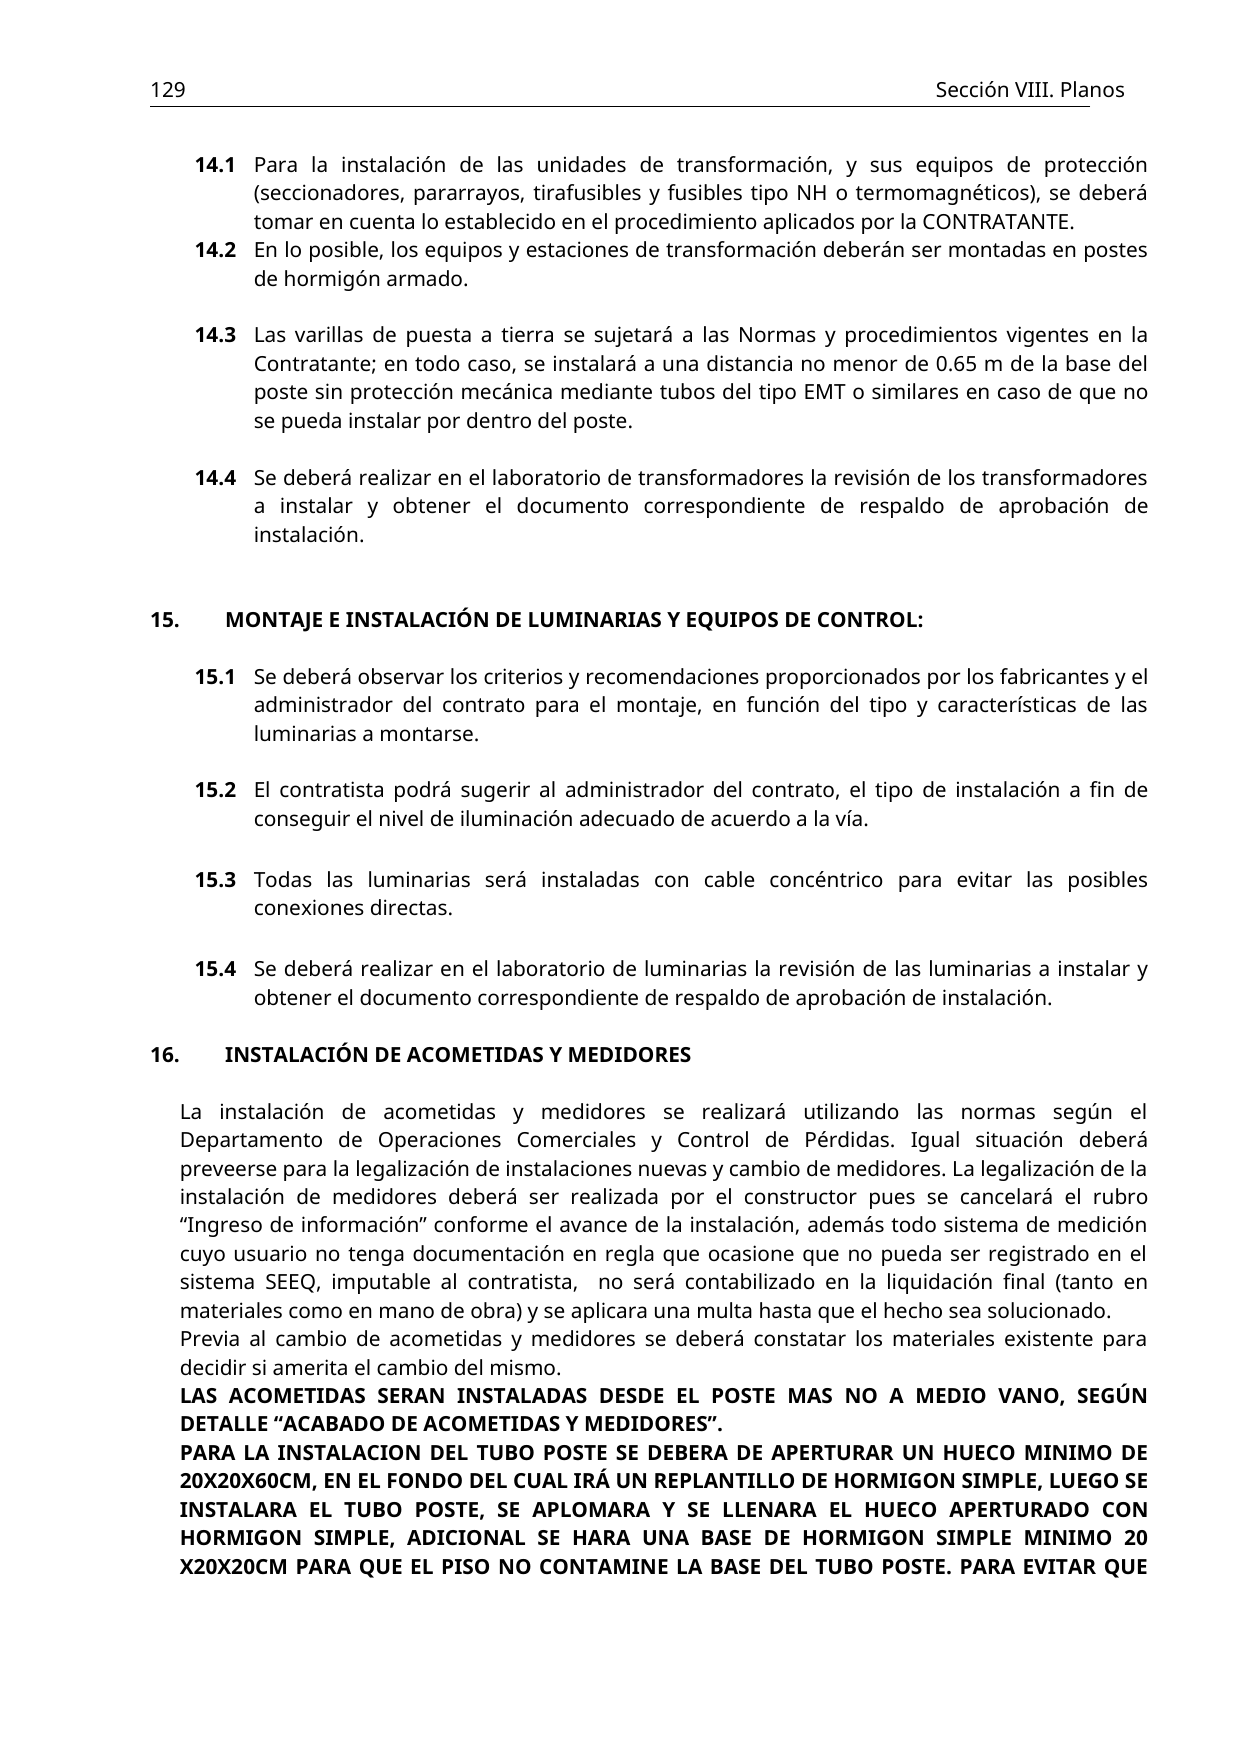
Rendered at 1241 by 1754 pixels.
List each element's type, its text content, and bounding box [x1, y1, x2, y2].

text Previa al cambio de acometidas y medidores se deberá constatar los materiales existente para decidir si amerita el cambio del mismo. [179, 1324, 1149, 1381]
list Para la instalación de las unidades de transformación, y sus equipos de protección (seccionadores, pararrayos, tirafusibles y fusibles tipo NH o termomagnéticos), se deberá tomar en cuenta lo establecido en el procedimiento aplicados por la CONTRATANTE. [194, 150, 1149, 235]
list Se deberá observar los criterios y recomendaciones proporcionados por los fabricantes y el administrador del contrato para el montaje, en función del tipo y características de las luminarias a montarse. [194, 662, 1149, 747]
text La instalación de acometidas y medidores se realizará utilizando las normas según el Departamento de Operaciones Comerciales y Control de Pérdidas. Igual situación deberá preveerse para la legalización de instalaciones nuevas y cambio de medidores. La legalización de la instalación de medidores deberá ser realizada por el constructor pues se cancelará el rubro “Ingreso de información” conforme el avance de la instalación, además todo sistema de medición cuyo usuario no tenga documentación en regla que ocasione que no pueda ser registrado en el sistema SEEQ, imputable al contratista, no será contabilizado en la liquidación final (tanto en materiales como en mano de obra) y se aplicara una multa hasta que el hecho sea solucionado. [179, 1097, 1149, 1324]
list MONTAJE E INSTALACIÓN DE LUMINARIAS Y EQUIPOS DE CONTROL: [150, 605, 1149, 633]
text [179, 1438, 1149, 1580]
list INSTALACIÓN DE ACOMETIDAS Y MEDIDORES [150, 1040, 1149, 1068]
text LAS ACOMETIDAS SERAN INSTALADAS DESDE EL POSTE MAS NO A MEDIO VANO, SEGÚN DETALLE “ACABADO DE ACOMETIDAS Y MEDIDORES”. [179, 1381, 1149, 1438]
list Todas las luminarias será instaladas con cable concéntrico para evitar las posibles conexiones directas. [194, 865, 1149, 922]
list Las varillas de puesta a tierra se sujetará a las Normas y procedimientos vigentes en la Contratante; en todo caso, se instalará a una distancia no menor de de la base del poste sin protección mecánica mediante tubos del tipo EMT o similares en caso de que no se pueda instalar por dentro del poste. [194, 321, 1149, 434]
list En lo posible, los equipos y estaciones de transformación deberán ser montadas en postes de hormigón armado. [194, 235, 1149, 292]
list El contratista podrá sugerir al administrador del contrato, el tipo de instalación a fin de conseguir el nivel de iluminación adecuado de acuerdo a la vía. [194, 776, 1149, 832]
list Se deberá realizar en el laboratorio de luminarias la revisión de las luminarias a instalar y obtener el documento correspondiente de respaldo de aprobación de instalación. [194, 954, 1149, 1011]
list Se deberá realizar en el laboratorio de transformadores la revisión de los transformadores a instalar y obtener el documento correspondiente de respaldo de aprobación de instalación. [194, 463, 1149, 548]
